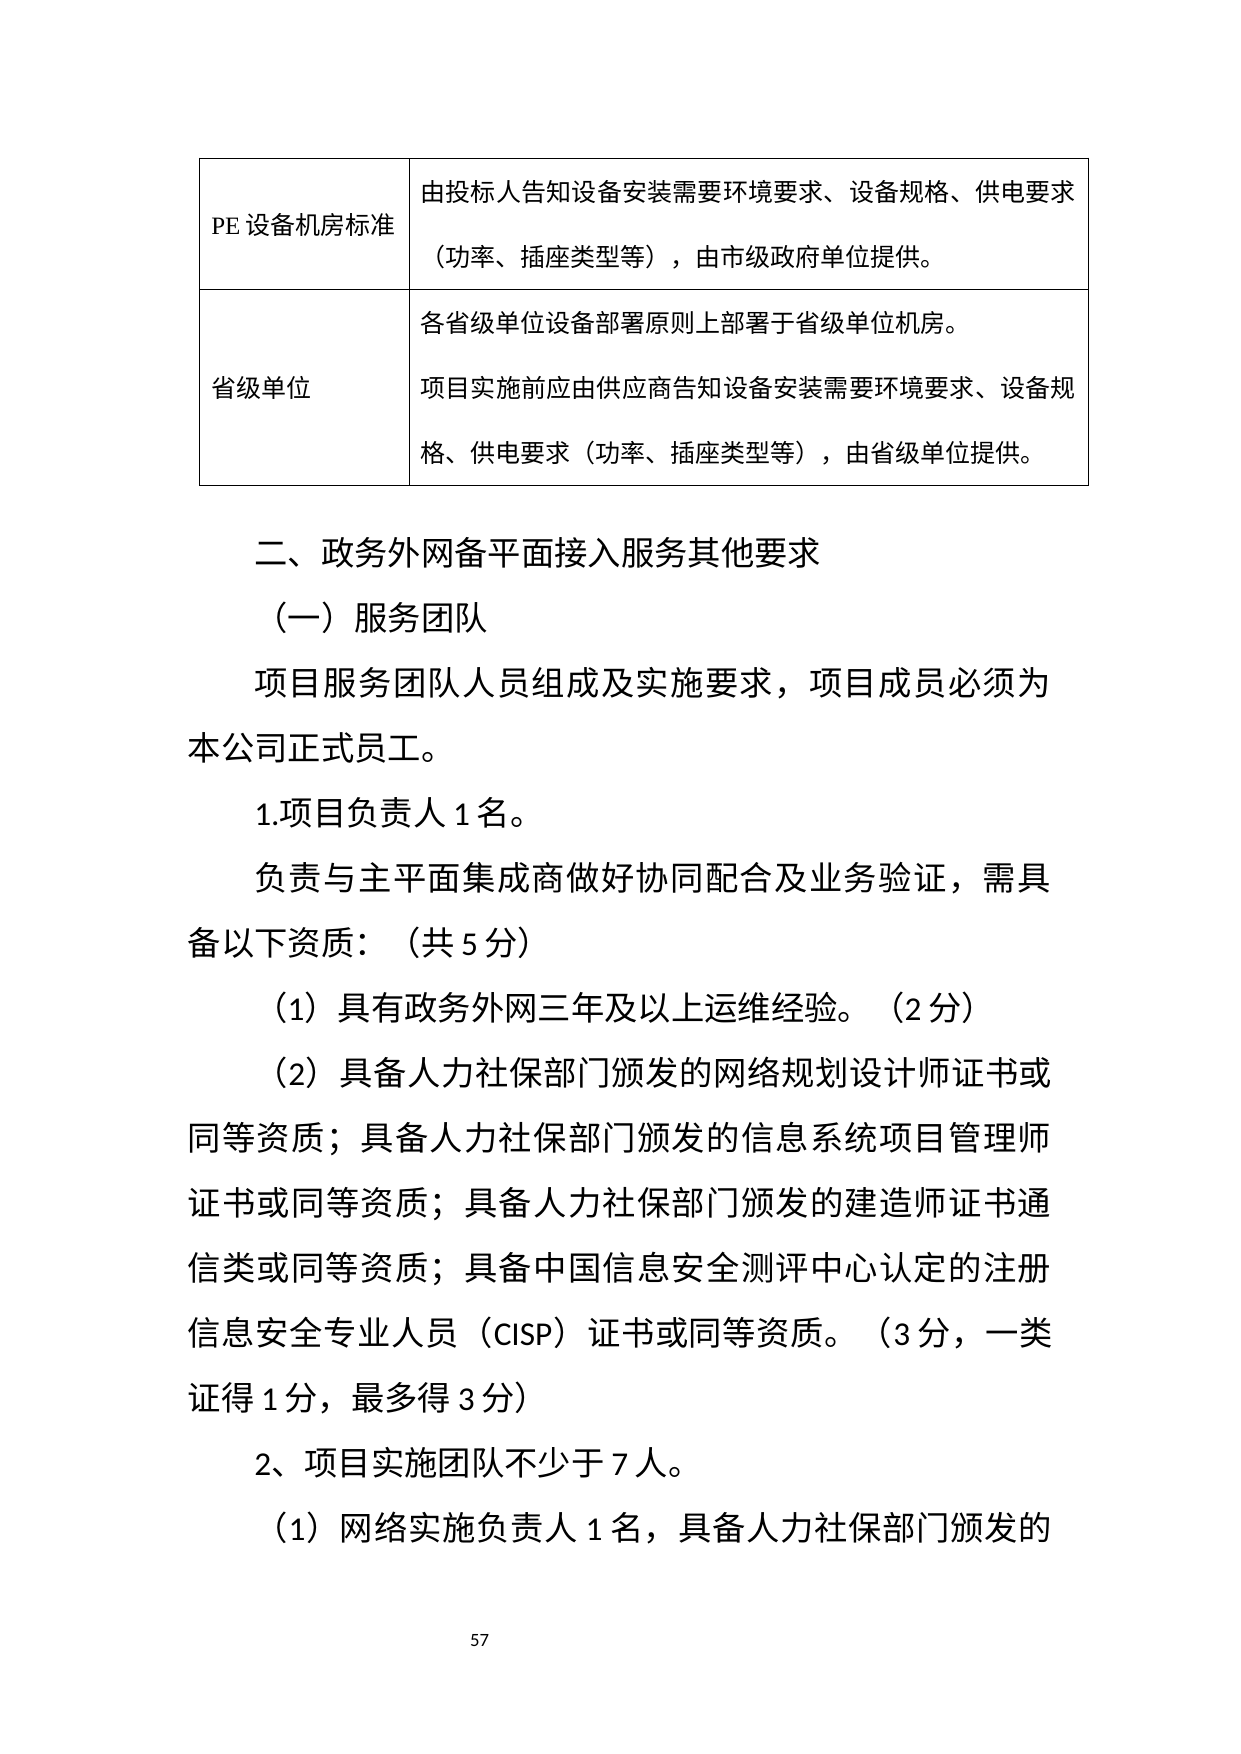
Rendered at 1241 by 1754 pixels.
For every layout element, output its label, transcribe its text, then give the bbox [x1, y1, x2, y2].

text 项目服务团队人员组成及实施要求，项目成员必须为本公司正式员工。 [187, 648, 1053, 778]
text 负责与主平面集成商做好协同配合及业务验证，需具备以下资质：（共5分） [187, 843, 1053, 973]
subtitle （一）服务团队 [187, 583, 1053, 648]
table_cell 省级单位 [200, 290, 409, 484]
text （2）具备人力社保部门颁发的网络规划设计师证书或同等资质；具备人力社保部门颁发的信息系统项目管理师证书或同等资质；具备人力社保部门颁发的建造师证书通信类或同等资质；具备中国信息安全测评中心认定的注册信息安全专业人员（CISP）证书或同等资质。（3分，一类证得1分，最多得3分） [187, 1038, 1053, 1428]
table_cell 各省级单位设备部署原则上部署于省级单位机房。 项目实施前应由供应商告知设备安装需要环境要求、设备规格、供电要求（功率、插座类型等），由省级单位提供。 [410, 290, 1088, 484]
text （1）具有政务外网三年及以上运维经验。（2分） [187, 973, 1053, 1038]
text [187, 1493, 1053, 1558]
text 1.项目负责人1名。 [187, 778, 1053, 843]
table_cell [410, 159, 1088, 288]
text 2、项目实施团队不少于7人。 [187, 1428, 1053, 1493]
subtitle 二、政务外网备平面接入服务其他要求 [187, 518, 1053, 583]
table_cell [200, 159, 409, 288]
